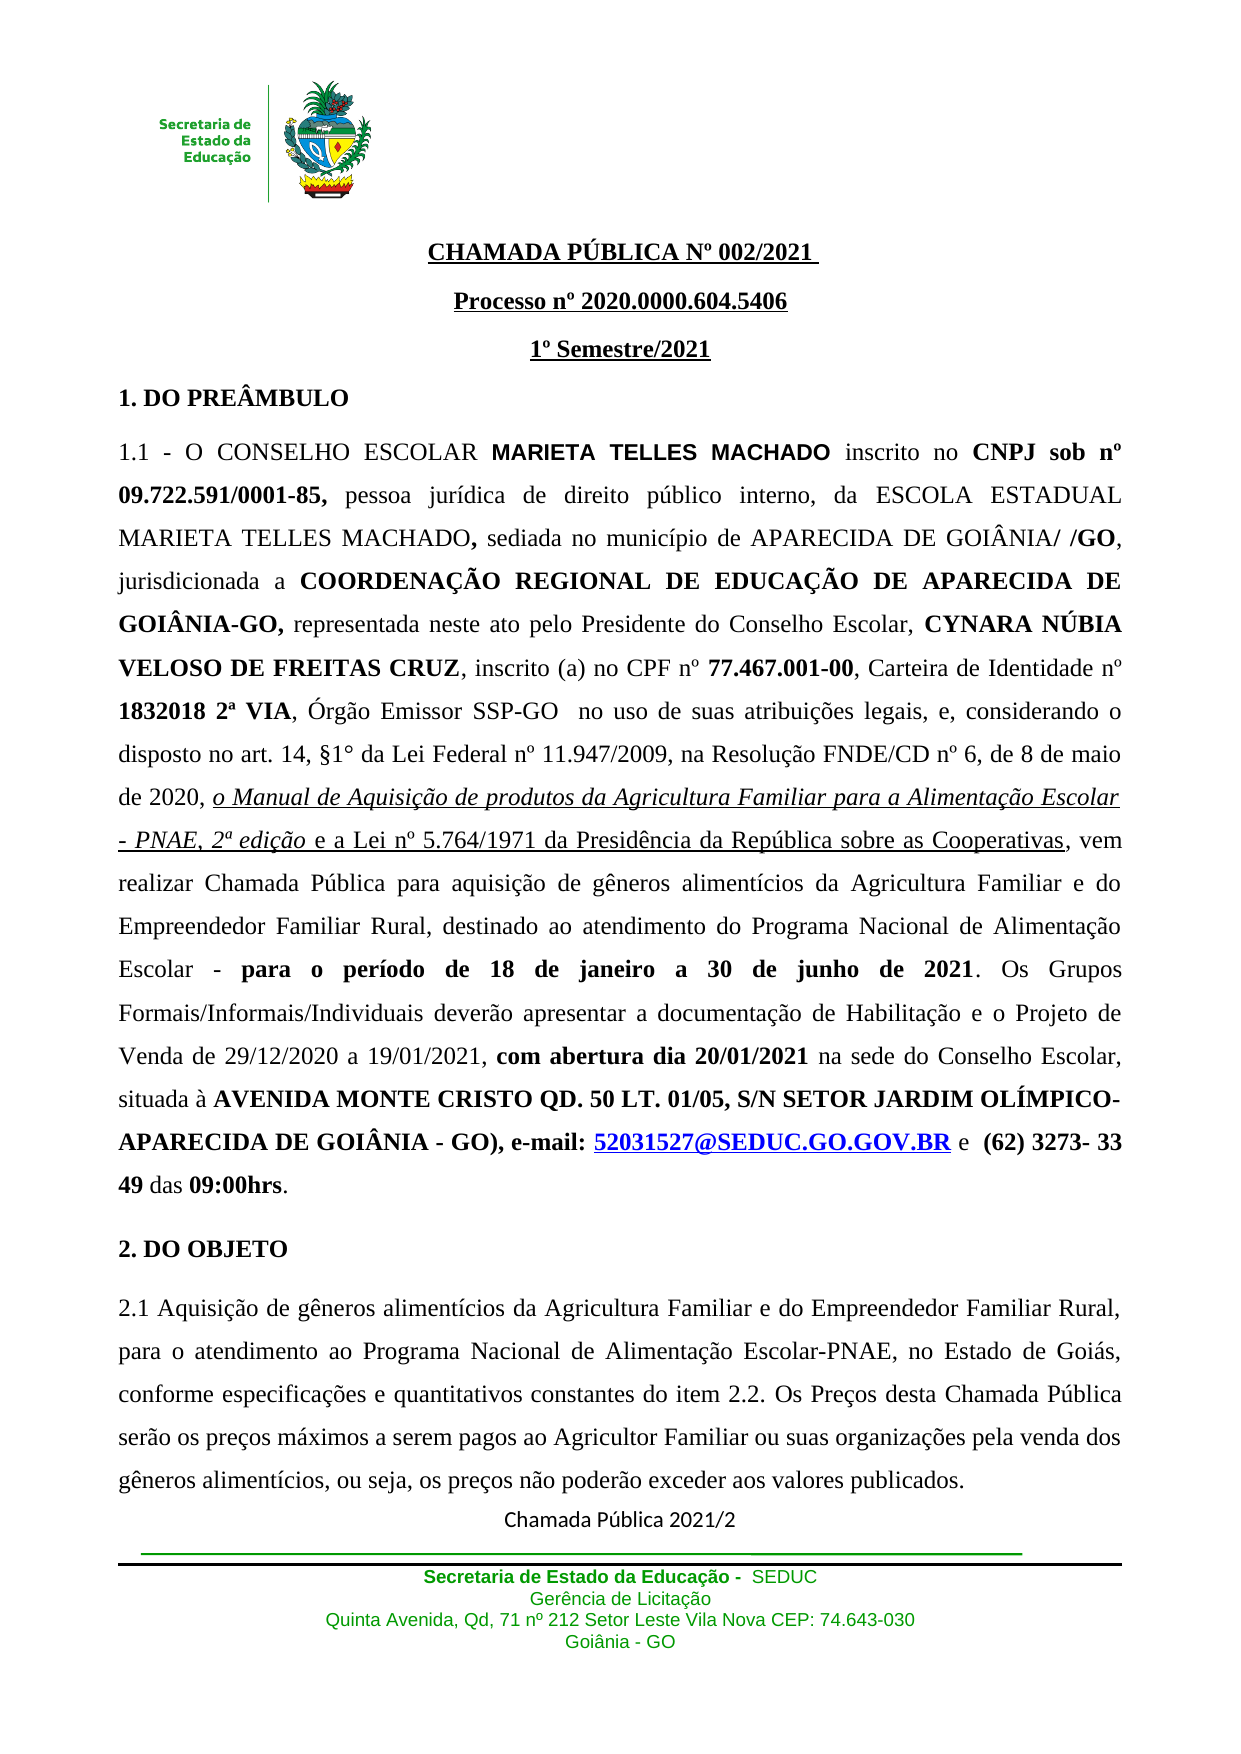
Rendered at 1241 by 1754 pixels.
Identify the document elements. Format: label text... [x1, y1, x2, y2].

picture [118, 73, 412, 210]
text 2.1 Aquisição de gêneros alimentícios da Agricultura Familiar e do Empreendedor Familiar Rural, para o atendimento ao Programa Nacional de Alimentação Escolar-PNAE, no Estado de Goiás, conforme especificações e quantitativos constantes do item 2.2. Os Preços desta Chamada Pública serão os preços máximos a serem pagos ao Agricultor Familiar ou suas organizações pela venda dos gêneros alimentícios, ou seja, os preços não poderão exceder aos valores publicados. [118, 1293, 1122, 1494]
text 1º Semestre/2021 [118, 334, 1122, 363]
text 1.1 - O CONSELHO ESCOLAR MARIETA TELLES MACHADO inscrito no CNPJ sob nº 09.722.591/0001-85, pessoa jurídica de direito público interno, da ESCOLA ESTADUAL MARIETA TELLES MACHADO, sediada no município de APARECIDA DE GOIÂNIA/ /GO, jurisdicionada a COORDENAÇÃO REGIONAL DE EDUCAÇÃO DE APARECIDA DE GOIÂNIA-GO, representada neste ato pelo Presidente do Conselho Escolar, CYNARA NÚBIA VELOSO DE FREITAS CRUZ, inscrito (a) no CPF nº 77.467.001-00, Carteira de Identidade nº 1832018 2ª VIA, Órgão Emissor SSP-GO no uso de suas atribuições legais, e, considerando o disposto no art. 14, §1° da Lei Federal nº 11.947/2009, na Resolução FNDE/CD nº 6, de 8 de maio de 2020, o Manual de Aquisição de produtos da Agricultura Familiar para a Alimentação Escolar - PNAE, 2ª edição e a Lei nº 5.764/1971 da Presidência da República sobre as Cooperativas, vem realizar Chamada Pública para aquisição de gêneros alimentícios da Agricultura Familiar e do Empreendedor Familiar Rural, destinado ao atendimento do Programa Nacional de Alimentação Escolar - para o período de 18 de janeiro a 30 de junho de 2021. Os Grupos Formais/Informais/Individuais deverão apresentar a documentação de Habilitação e o Projeto de Venda de 29/12/2020 a 19/01/2021, com abertura dia 20/01/2021 na sede do Conselho Escolar, situada à AVENIDA MONTE CRISTO QD. 50 LT. 01/05, S/N SETOR JARDIM OLÍMPICO- APARECIDA DE GOIÂNIA - GO), e-mail: 52031527@SEDUC.GO.GOV.BR e (62) 3273- 33 49 das 09:00hrs. [118, 437, 1122, 1199]
text 1. DO PREÂMBULO [118, 383, 1122, 412]
text CHAMADA PÚBLICA Nº 002/2021 [118, 237, 1122, 266]
text 2. DO OBJETO [118, 1234, 1122, 1263]
text Processo nº 2020.0000.604.5406 [118, 286, 1122, 314]
